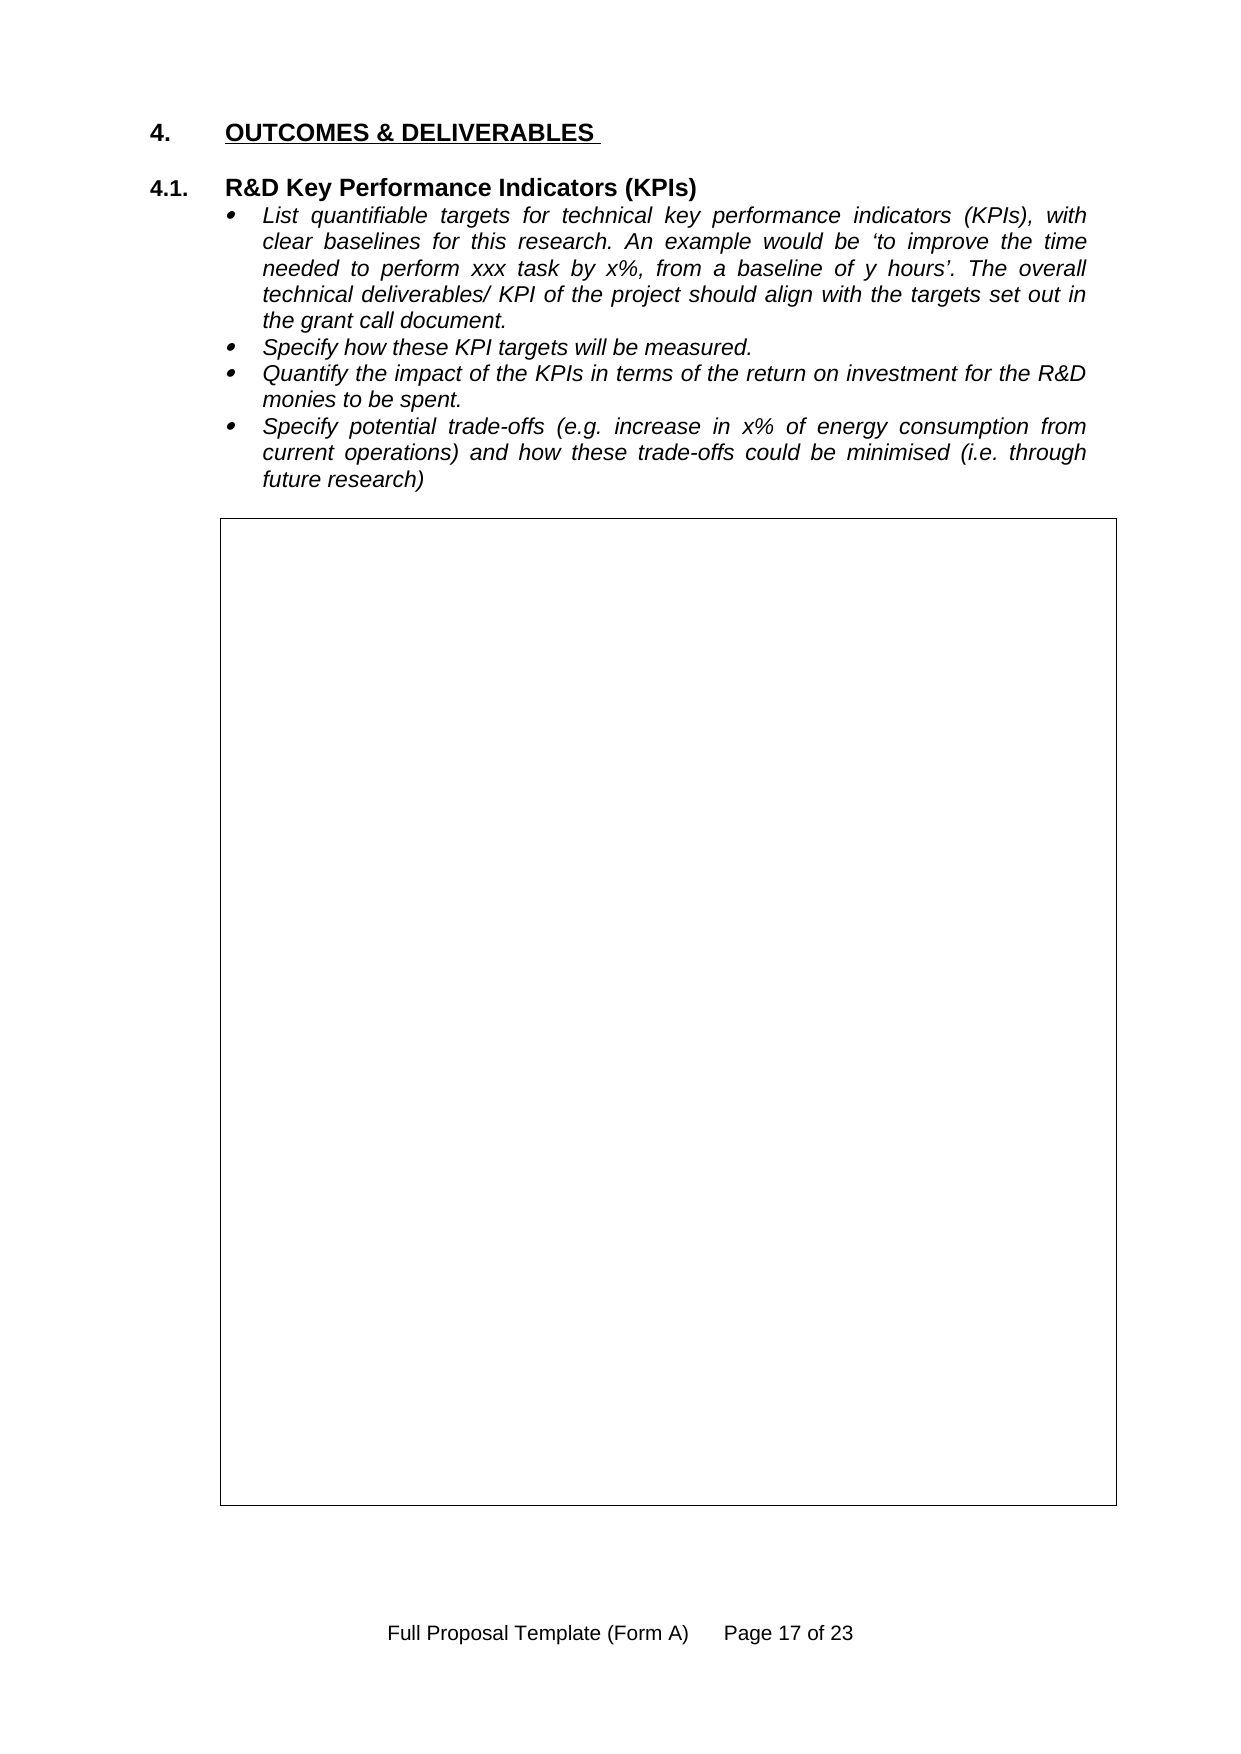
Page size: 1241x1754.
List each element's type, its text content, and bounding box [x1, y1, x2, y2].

table_header [221, 519, 1116, 1505]
list R&D Key Performance Indicators (KPIs) [150, 173, 1090, 202]
list Specify potential trade-offs (e.g. increase in x% of energy consumption from current operations) and how these trade-offs could be minimised (i.e. through future research) [225, 413, 1090, 492]
list Specify how these KPI targets will be measured. [225, 334, 1090, 360]
list OUTCOMES & DELIVERABLES [150, 118, 1090, 147]
list Quantify the impact of the KPIs in terms of the return on investment for the R&D monies to be spent. [225, 360, 1090, 413]
list List quantifiable targets for technical key performance indicators (KPIs), with clear baselines for this research. An example would be ‘to improve the time needed to perform xxx task by x%, from a baseline of y hours’. The overall technical deliverables/ KPI of the project should align with the targets set out in the grant call document. [225, 202, 1090, 334]
